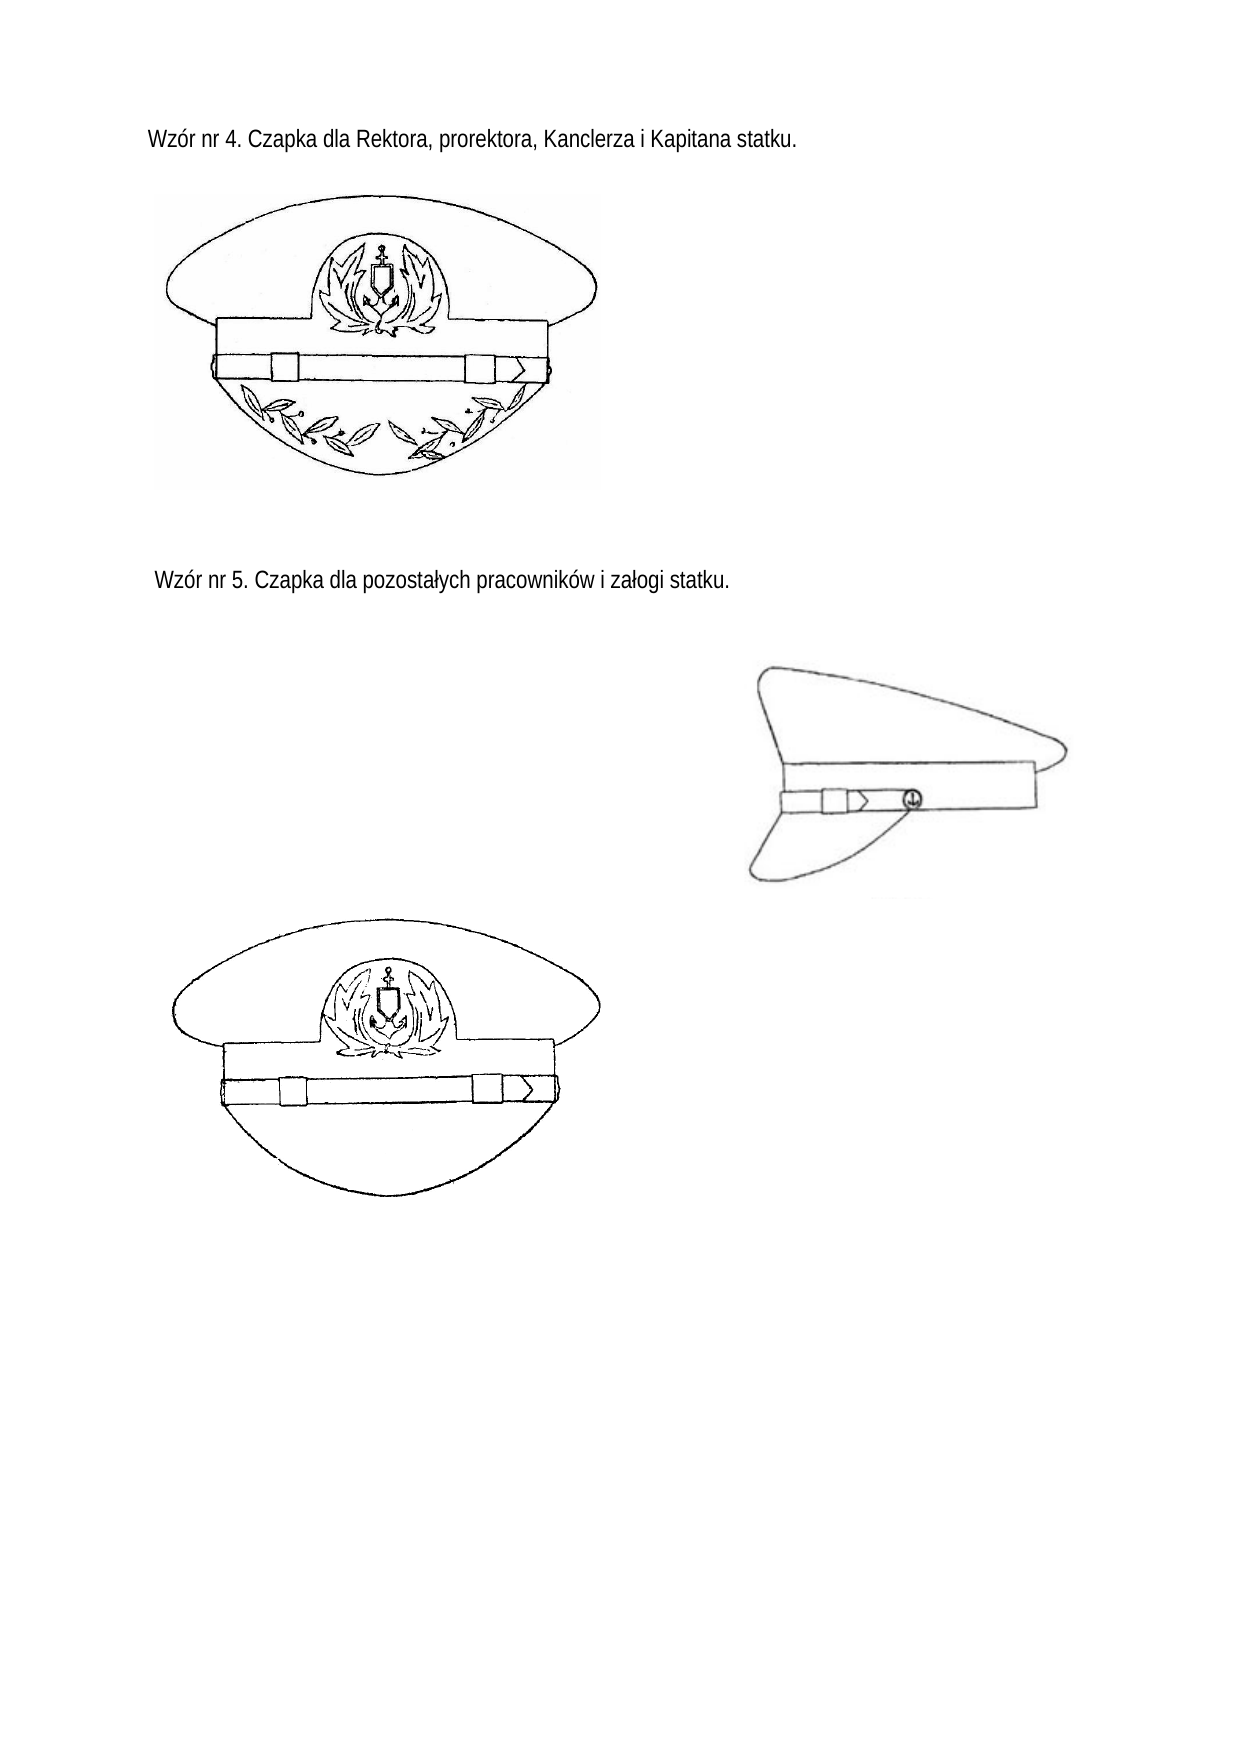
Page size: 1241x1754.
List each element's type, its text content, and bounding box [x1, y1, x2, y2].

text Wzór nr 5. Czapka dla pozostałych pracowników i załogi statku. [154, 566, 1092, 594]
picture [616, 660, 1183, 899]
text Wzór nr 4. Czapka dla Rektora, prorektora, Kanclerza i Kapitana statku. [148, 124, 1092, 153]
